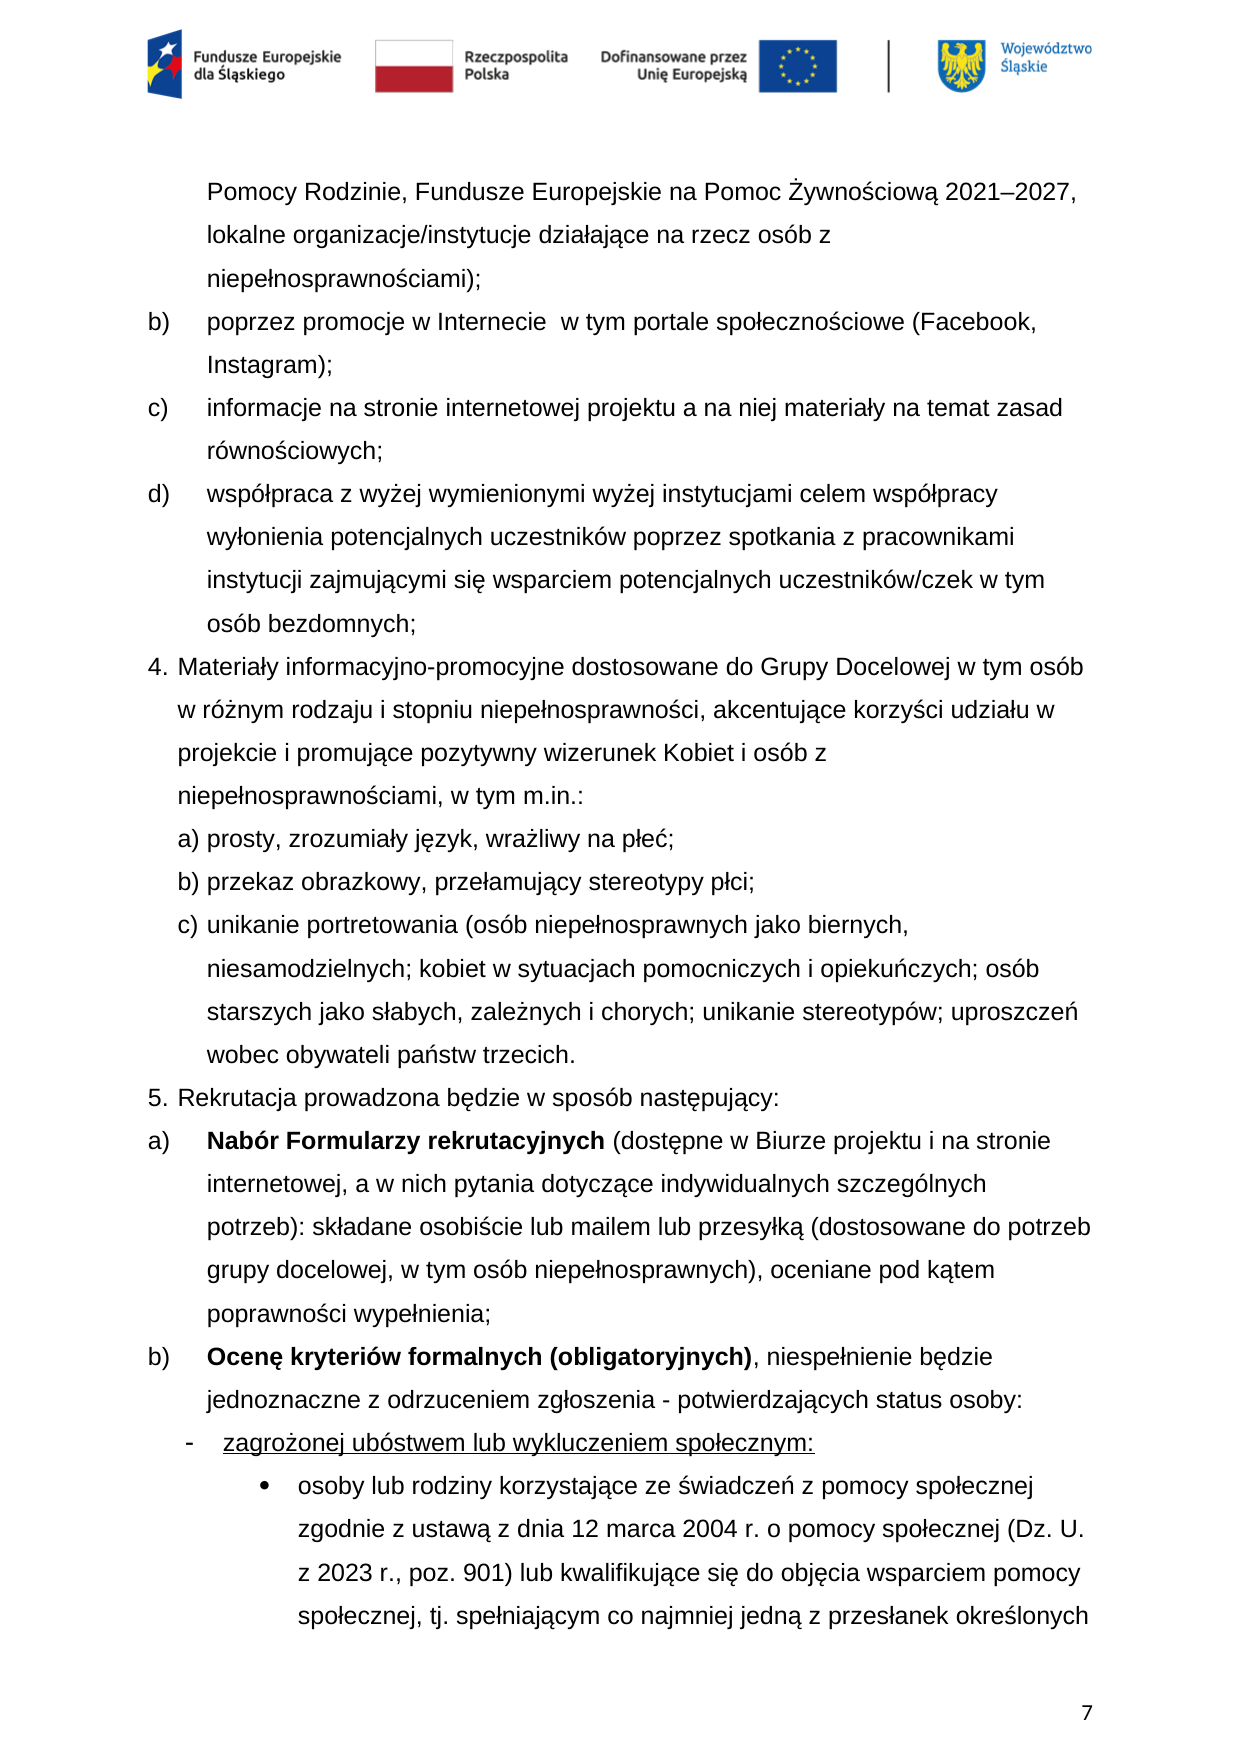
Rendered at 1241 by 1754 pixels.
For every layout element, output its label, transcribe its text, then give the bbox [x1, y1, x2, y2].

list poprzez promocje w Internecie w tym portale społecznościowe (Facebook, Instagram); [148, 307, 1093, 378]
list Ocenę kryteriów formalnych (obligatoryjnych), niespełnienie będzie jednoznaczne z odrzuceniem zgłoszenia - potwierdzających status osoby: [148, 1342, 1093, 1413]
list Rekrutacja prowadzona będzie w sposób następujący: [148, 1083, 1093, 1112]
list przekaz obrazkowy, przełamujący stereotypy płci; [177, 867, 1093, 896]
list zagrożonej ubóstwem lub wykluczeniem społecznym: [185, 1428, 1093, 1457]
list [148, 177, 1093, 292]
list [260, 1471, 1093, 1629]
list informacje na stronie internetowej projektu a na niej materiały na temat zasad równościowych; [148, 393, 1093, 465]
list prosty, zrozumiały język, wrażliwy na płeć; [177, 824, 1093, 853]
list Materiały informacyjno-promocyjne dostosowane do Grupy Docelowej w tym osób w różnym rodzaju i stopniu niepełnosprawności, akcentujące korzyści udziału w projekcie i promujące pozytywny wizerunek Kobiet i osób z niepełnosprawnościami, w tym m.in.: [148, 652, 1093, 810]
picture [147, 29, 1092, 99]
list Nabór Formularzy rekrutacyjnych (dostępne w Biurze projektu i na stronie internetowej, a w nich pytania dotyczące indywidualnych szczególnych potrzeb): składane osobiście lub mailem lub przesyłką (dostosowane do potrzeb grupy docelowej, w tym osób niepełnosprawnych), oceniane pod kątem poprawności wypełnienia; [148, 1126, 1093, 1327]
list unikanie portretowania (osób niepełnosprawnych jako biernych, niesamodzielnych; kobiet w sytuacjach pomocniczych i opiekuńczych; osób starszych jako słabych, zależnych i chorych; unikanie stereotypów; uproszczeń wobec obywateli państw trzecich. [177, 910, 1093, 1068]
list współpraca z wyżej wymienionymi wyżej instytucjami celem współpracy wyłonienia potencjalnych uczestników poprzez spotkania z pracownikami instytucji zajmującymi się wsparciem potencjalnych uczestników/czek w tym osób bezdomnych; [148, 479, 1093, 637]
